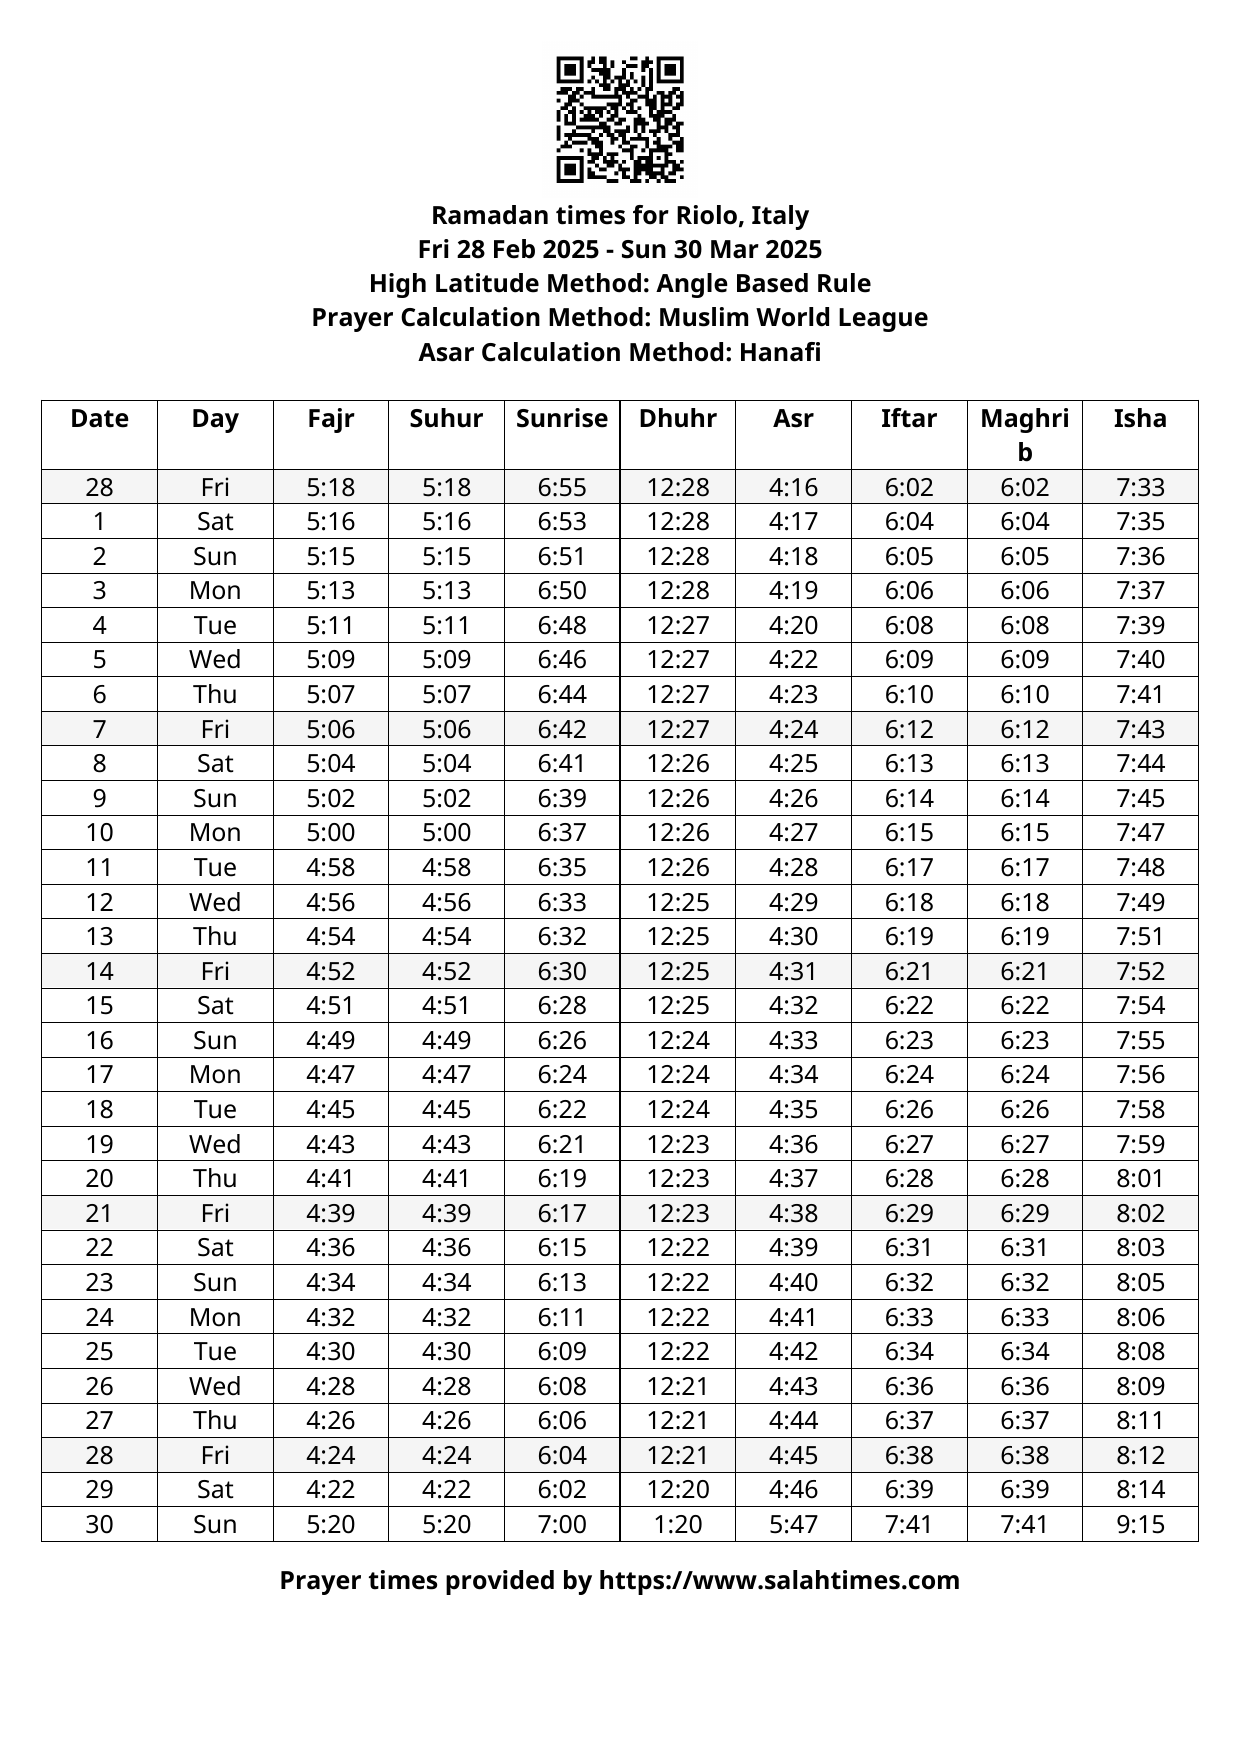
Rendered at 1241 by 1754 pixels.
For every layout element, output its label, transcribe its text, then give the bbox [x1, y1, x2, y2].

table_cell 4:31 [736, 954, 851, 987]
table_cell Sun [158, 539, 273, 572]
table_cell 8:06 [1083, 1300, 1198, 1333]
table_cell Wed [158, 1127, 273, 1160]
table_cell Wed [158, 885, 273, 918]
table_cell Tue [158, 1092, 273, 1126]
table_cell 20 [42, 1161, 157, 1195]
table_cell 5:20 [389, 1507, 504, 1541]
table_cell 4:37 [736, 1161, 851, 1195]
table_cell 6:46 [505, 643, 619, 676]
table_cell 6:28 [852, 1161, 967, 1195]
table_cell 8:14 [1083, 1473, 1198, 1506]
table_cell 12:24 [621, 1092, 735, 1126]
table_cell 4:33 [736, 1023, 851, 1057]
table_cell 6:31 [968, 1231, 1082, 1264]
table_cell 4:22 [389, 1473, 504, 1506]
table_cell 6:28 [505, 989, 619, 1022]
table_cell 7:45 [1083, 781, 1198, 814]
table_cell 12:24 [621, 1023, 735, 1057]
table_cell 5:09 [274, 643, 388, 676]
table_cell Sun [158, 1023, 273, 1057]
table_cell Sun [158, 1265, 273, 1299]
table_cell 4:23 [736, 677, 851, 711]
table_cell 8:12 [1083, 1438, 1198, 1472]
table_header Isha [1083, 401, 1198, 469]
table_cell 6:37 [968, 1404, 1082, 1437]
table_cell 22 [42, 1231, 157, 1264]
table_cell 4:30 [389, 1334, 504, 1368]
text Ramadan times for Riolo, Italy [42, 198, 1198, 232]
table_cell 6:19 [505, 1161, 619, 1195]
table_cell 5:47 [736, 1507, 851, 1541]
table_cell 4:47 [274, 1058, 388, 1091]
table_cell 6:35 [505, 850, 619, 884]
table_cell 12:25 [621, 919, 735, 953]
text Asar Calculation Method: Hanafi [42, 334, 1198, 368]
table_cell 4:24 [389, 1438, 504, 1472]
table_cell 4:39 [389, 1196, 504, 1229]
table_cell 4:46 [736, 1473, 851, 1506]
table_cell 6:33 [505, 885, 619, 918]
table_cell 6:15 [852, 816, 967, 849]
table_cell 4:36 [389, 1231, 504, 1264]
table_cell 8:11 [1083, 1404, 1198, 1437]
table_cell 6:34 [852, 1334, 967, 1368]
table_cell 12:21 [621, 1369, 735, 1402]
table_cell Sat [158, 504, 273, 538]
table_cell 6:27 [968, 1127, 1082, 1160]
table_cell 4:20 [736, 608, 851, 642]
table_cell Thu [158, 677, 273, 711]
table_cell 4:28 [389, 1369, 504, 1402]
table_cell Sun [158, 781, 273, 814]
table_cell 8:05 [1083, 1265, 1198, 1299]
table_cell 4:54 [389, 919, 504, 953]
table_cell 5:07 [274, 677, 388, 711]
table_cell 6:26 [505, 1023, 619, 1057]
table_cell 4:45 [274, 1092, 388, 1126]
table_cell 6:19 [852, 919, 967, 953]
table_header Asr [736, 401, 851, 469]
table_cell Fri [158, 712, 273, 745]
table_cell 6:17 [968, 850, 1082, 884]
table_cell 4:22 [736, 643, 851, 676]
table_cell 5:16 [389, 504, 504, 538]
table_cell 5:02 [389, 781, 504, 814]
table_cell 24 [42, 1300, 157, 1333]
table_header Day [158, 401, 273, 469]
table_cell 6:32 [505, 919, 619, 953]
table_cell 5:11 [389, 608, 504, 642]
table_cell 6:29 [968, 1196, 1082, 1229]
table_cell 6:05 [852, 539, 967, 572]
table_cell 5:18 [274, 470, 388, 503]
table_cell 6:04 [968, 504, 1082, 538]
table_cell 23 [42, 1265, 157, 1299]
table_cell Fri [158, 1196, 273, 1229]
table_cell 12:28 [621, 574, 735, 607]
table_cell Thu [158, 919, 273, 953]
table_header Sunrise [505, 401, 619, 469]
text Prayer Calculation Method: Muslim World League [42, 300, 1198, 334]
table_cell 4:43 [274, 1127, 388, 1160]
table_header Date [42, 401, 157, 469]
table_cell 12:23 [621, 1161, 735, 1195]
table_cell 4:41 [736, 1300, 851, 1333]
table_cell 4:28 [736, 850, 851, 884]
table_cell 8:02 [1083, 1196, 1198, 1229]
table_cell Fri [158, 1438, 273, 1472]
table_cell 6:21 [968, 954, 1082, 987]
table_cell 6:42 [505, 712, 619, 745]
table_cell 5:15 [274, 539, 388, 572]
table_cell 5:18 [389, 470, 504, 503]
table_cell 6:13 [505, 1265, 619, 1299]
table_cell 6:14 [852, 781, 967, 814]
table_cell 4:29 [736, 885, 851, 918]
table_cell 7:41 [1083, 677, 1198, 711]
table_cell 6:32 [968, 1265, 1082, 1299]
table_cell 12:22 [621, 1334, 735, 1368]
table_cell 6:21 [852, 954, 967, 987]
table_cell 6:24 [852, 1058, 967, 1091]
table_cell 6:02 [968, 470, 1082, 503]
table_cell 6:21 [505, 1127, 619, 1160]
table_cell Mon [158, 574, 273, 607]
table_cell 7:47 [1083, 816, 1198, 849]
text Fri 28 Feb 2025 - Sun 30 Mar 2025 [42, 232, 1198, 266]
table_cell 6:38 [968, 1438, 1082, 1472]
table_cell 4:22 [274, 1473, 388, 1506]
table_cell 6:39 [852, 1473, 967, 1506]
table_cell 3 [42, 574, 157, 607]
table_cell 7:59 [1083, 1127, 1198, 1160]
table_cell 6:30 [505, 954, 619, 987]
table_cell 4:26 [274, 1404, 388, 1437]
table_header Iftar [852, 401, 967, 469]
table_cell 6 [42, 677, 157, 711]
table_cell 8 [42, 746, 157, 780]
table_cell Wed [158, 1369, 273, 1402]
picture [542, 41, 699, 198]
table_cell 5:13 [389, 574, 504, 607]
table_cell 4:43 [389, 1127, 504, 1160]
table_cell 8:09 [1083, 1369, 1198, 1402]
table_cell 28 [42, 1438, 157, 1472]
table_cell 4:45 [389, 1092, 504, 1126]
table_cell 21 [42, 1196, 157, 1229]
table_cell 5:15 [389, 539, 504, 572]
table_cell 6:08 [968, 608, 1082, 642]
table_cell Thu [158, 1161, 273, 1195]
table_cell 5:11 [274, 608, 388, 642]
table_cell Mon [158, 1058, 273, 1091]
table_header Maghrib [968, 401, 1082, 469]
table_cell 12:21 [621, 1404, 735, 1437]
table_cell 4:49 [274, 1023, 388, 1057]
table_cell 4:30 [274, 1334, 388, 1368]
table_cell 6:08 [505, 1369, 619, 1402]
table_header Suhur [389, 401, 504, 469]
table_header Dhuhr [621, 401, 735, 469]
table_cell 7:40 [1083, 643, 1198, 676]
table_cell Tue [158, 608, 273, 642]
table_cell 5:16 [274, 504, 388, 538]
table_cell 6:53 [505, 504, 619, 538]
table_cell 7:54 [1083, 989, 1198, 1022]
table_cell 4:32 [274, 1300, 388, 1333]
table_cell 6:26 [968, 1092, 1082, 1126]
table_cell 6:39 [505, 781, 619, 814]
table_cell Fri [158, 470, 273, 503]
table_cell 4:51 [389, 989, 504, 1022]
table_cell 2 [42, 539, 157, 572]
table_cell 12:25 [621, 885, 735, 918]
table_cell 6:06 [968, 574, 1082, 607]
table_cell 7:51 [1083, 919, 1198, 953]
table_cell 4:32 [389, 1300, 504, 1333]
table_cell 5:09 [389, 643, 504, 676]
table_cell 6:48 [505, 608, 619, 642]
table_cell 12:27 [621, 643, 735, 676]
table_cell 5:00 [274, 816, 388, 849]
table_cell 28 [42, 470, 157, 503]
table_cell 12:22 [621, 1231, 735, 1264]
table_cell 12:21 [621, 1438, 735, 1472]
table_cell 26 [42, 1369, 157, 1402]
table_cell 6:11 [505, 1300, 619, 1333]
table_cell 6:55 [505, 470, 619, 503]
table_cell 12:22 [621, 1300, 735, 1333]
table_cell 12:27 [621, 608, 735, 642]
table_cell 6:23 [968, 1023, 1082, 1057]
table_cell 12:26 [621, 781, 735, 814]
table_cell 6:02 [505, 1473, 619, 1506]
table_cell 30 [42, 1507, 157, 1541]
table_cell 6:09 [505, 1334, 619, 1368]
table_cell 4:24 [274, 1438, 388, 1472]
table_cell 5 [42, 643, 157, 676]
table_cell Tue [158, 850, 273, 884]
table_cell 4:17 [736, 504, 851, 538]
table_cell 6:34 [968, 1334, 1082, 1368]
table_cell 4:30 [736, 919, 851, 953]
table_cell Mon [158, 1300, 273, 1333]
table_cell 4:45 [736, 1438, 851, 1472]
table_cell 1 [42, 504, 157, 538]
table_cell 19 [42, 1127, 157, 1160]
table_cell 29 [42, 1473, 157, 1506]
table_cell 6:06 [505, 1404, 619, 1437]
table_cell 6:41 [505, 746, 619, 780]
table_cell 6:44 [505, 677, 619, 711]
table_cell 8:08 [1083, 1334, 1198, 1368]
table_cell 9:15 [1083, 1507, 1198, 1541]
table_cell 6:14 [968, 781, 1082, 814]
table_cell 12:23 [621, 1127, 735, 1160]
table_cell 4:25 [736, 746, 851, 780]
table_cell 6:19 [968, 919, 1082, 953]
table_cell 4:44 [736, 1404, 851, 1437]
table_cell Thu [158, 1404, 273, 1437]
table_cell 5:04 [389, 746, 504, 780]
table_cell 6:13 [968, 746, 1082, 780]
table_cell 4:36 [274, 1231, 388, 1264]
table_cell 25 [42, 1334, 157, 1368]
table_cell 6:10 [968, 677, 1082, 711]
text High Latitude Method: Angle Based Rule [42, 266, 1198, 300]
table_cell Sat [158, 1473, 273, 1506]
table_cell 11 [42, 850, 157, 884]
table_cell 6:39 [968, 1473, 1082, 1506]
table_cell Mon [158, 816, 273, 849]
table_cell 6:06 [852, 574, 967, 607]
table_cell 6:17 [852, 850, 967, 884]
table_cell 8:01 [1083, 1161, 1198, 1195]
table_cell 4:49 [389, 1023, 504, 1057]
table_cell 6:50 [505, 574, 619, 607]
table_cell 4:52 [274, 954, 388, 987]
table_cell 6:04 [852, 504, 967, 538]
table_cell 7:33 [1083, 470, 1198, 503]
table_cell 6:33 [852, 1300, 967, 1333]
table_cell 7:58 [1083, 1092, 1198, 1126]
table_cell 4:28 [274, 1369, 388, 1402]
table_cell 4:43 [736, 1369, 851, 1402]
table_cell 4:41 [389, 1161, 504, 1195]
table_cell 12:26 [621, 816, 735, 849]
table_cell 6:22 [852, 989, 967, 1022]
table_cell 6:33 [968, 1300, 1082, 1333]
table_cell 6:12 [852, 712, 967, 745]
table_cell 4:54 [274, 919, 388, 953]
table_cell 6:31 [852, 1231, 967, 1264]
table_cell 5:06 [389, 712, 504, 745]
table_cell 7:36 [1083, 539, 1198, 572]
table_cell 6:18 [852, 885, 967, 918]
table_cell 12:26 [621, 746, 735, 780]
table_cell 6:18 [968, 885, 1082, 918]
table_cell 6:15 [505, 1231, 619, 1264]
table_cell 6:24 [968, 1058, 1082, 1091]
table_cell 12:26 [621, 850, 735, 884]
table_cell 6:15 [968, 816, 1082, 849]
table_cell 4:36 [736, 1127, 851, 1160]
table_cell 6:26 [852, 1092, 967, 1126]
table_cell 6:36 [968, 1369, 1082, 1402]
table_cell 6:22 [968, 989, 1082, 1022]
table_cell 18 [42, 1092, 157, 1126]
table_cell 7:35 [1083, 504, 1198, 538]
table_cell 7:49 [1083, 885, 1198, 918]
table_cell 7:43 [1083, 712, 1198, 745]
table_cell 16 [42, 1023, 157, 1057]
table_cell Fri [158, 954, 273, 987]
table_cell 6:04 [505, 1438, 619, 1472]
table_cell 8:03 [1083, 1231, 1198, 1264]
table_cell 6:37 [852, 1404, 967, 1437]
table_cell 14 [42, 954, 157, 987]
table_cell 12:27 [621, 677, 735, 711]
table_cell 6:51 [505, 539, 619, 572]
table_cell 4:56 [389, 885, 504, 918]
table_cell 6:27 [852, 1127, 967, 1160]
table_cell 12:28 [621, 504, 735, 538]
table_cell 6:08 [852, 608, 967, 642]
table_cell 13 [42, 919, 157, 953]
table_cell 15 [42, 989, 157, 1022]
table_cell 4:41 [274, 1161, 388, 1195]
table_cell 12:25 [621, 954, 735, 987]
table_cell 6:29 [852, 1196, 967, 1229]
table_cell 4:34 [389, 1265, 504, 1299]
table_cell 12:24 [621, 1058, 735, 1091]
table_cell 6:10 [852, 677, 967, 711]
table_cell 4:56 [274, 885, 388, 918]
table_cell 6:09 [852, 643, 967, 676]
table_cell 7:48 [1083, 850, 1198, 884]
table_cell 5:02 [274, 781, 388, 814]
table_cell 7:37 [1083, 574, 1198, 607]
table_cell 5:07 [389, 677, 504, 711]
table_cell 4:42 [736, 1334, 851, 1368]
table_cell 6:37 [505, 816, 619, 849]
table_cell 7:52 [1083, 954, 1198, 987]
table_cell 6:02 [852, 470, 967, 503]
table_cell 7:55 [1083, 1023, 1198, 1057]
table_cell 4:34 [274, 1265, 388, 1299]
table_cell 12 [42, 885, 157, 918]
table_cell Sun [158, 1507, 273, 1541]
table_cell Wed [158, 643, 273, 676]
table_cell 6:24 [505, 1058, 619, 1091]
table_cell 12:28 [621, 470, 735, 503]
table_cell 5:06 [274, 712, 388, 745]
table_cell Sat [158, 746, 273, 780]
table_cell 4:26 [389, 1404, 504, 1437]
table_cell 5:13 [274, 574, 388, 607]
table_cell 4:39 [736, 1231, 851, 1264]
table_cell 4:51 [274, 989, 388, 1022]
table_cell 6:36 [852, 1369, 967, 1402]
table_cell 12:23 [621, 1196, 735, 1229]
table_cell 7:41 [968, 1507, 1082, 1541]
table_cell 6:17 [505, 1196, 619, 1229]
table_cell 4:58 [389, 850, 504, 884]
table_cell 4:26 [736, 781, 851, 814]
table_cell 4:38 [736, 1196, 851, 1229]
table_cell 7 [42, 712, 157, 745]
table_cell 4:34 [736, 1058, 851, 1091]
table_cell 7:44 [1083, 746, 1198, 780]
table_cell 6:22 [505, 1092, 619, 1126]
table_header Fajr [274, 401, 388, 469]
table_cell 5:00 [389, 816, 504, 849]
table_cell 6:38 [852, 1438, 967, 1472]
table_cell 5:04 [274, 746, 388, 780]
table_cell 4:47 [389, 1058, 504, 1091]
table_cell 12:28 [621, 539, 735, 572]
table_cell 17 [42, 1058, 157, 1091]
table_cell Tue [158, 1334, 273, 1368]
table_cell 4 [42, 608, 157, 642]
table_cell 4:27 [736, 816, 851, 849]
table_cell 1:20 [621, 1507, 735, 1541]
table_cell 12:27 [621, 712, 735, 745]
table_cell 4:24 [736, 712, 851, 745]
table_cell 4:58 [274, 850, 388, 884]
table_cell 7:41 [852, 1507, 967, 1541]
table_cell 7:00 [505, 1507, 619, 1541]
table_cell 12:20 [621, 1473, 735, 1506]
table_cell 4:16 [736, 470, 851, 503]
table_cell 12:22 [621, 1265, 735, 1299]
table_cell 4:32 [736, 989, 851, 1022]
table_cell 9 [42, 781, 157, 814]
table_cell 4:18 [736, 539, 851, 572]
table_cell 6:32 [852, 1265, 967, 1299]
table_cell 4:40 [736, 1265, 851, 1299]
table_cell 4:52 [389, 954, 504, 987]
table_cell 6:13 [852, 746, 967, 780]
table_cell 4:39 [274, 1196, 388, 1229]
table_cell 6:05 [968, 539, 1082, 572]
table_cell 12:25 [621, 989, 735, 1022]
table_cell 10 [42, 816, 157, 849]
table_cell 7:39 [1083, 608, 1198, 642]
table_cell Sat [158, 989, 273, 1022]
table_cell 6:28 [968, 1161, 1082, 1195]
table_cell Sat [158, 1231, 273, 1264]
table_cell 27 [42, 1404, 157, 1437]
table_cell 6:23 [852, 1023, 967, 1057]
table_cell 4:35 [736, 1092, 851, 1126]
table_cell 6:09 [968, 643, 1082, 676]
table_cell 5:20 [274, 1507, 388, 1541]
table_cell 7:56 [1083, 1058, 1198, 1091]
table_cell 6:12 [968, 712, 1082, 745]
table_cell 4:19 [736, 574, 851, 607]
text Prayer times provided by https://www.salahtimes.com [42, 1563, 1198, 1597]
